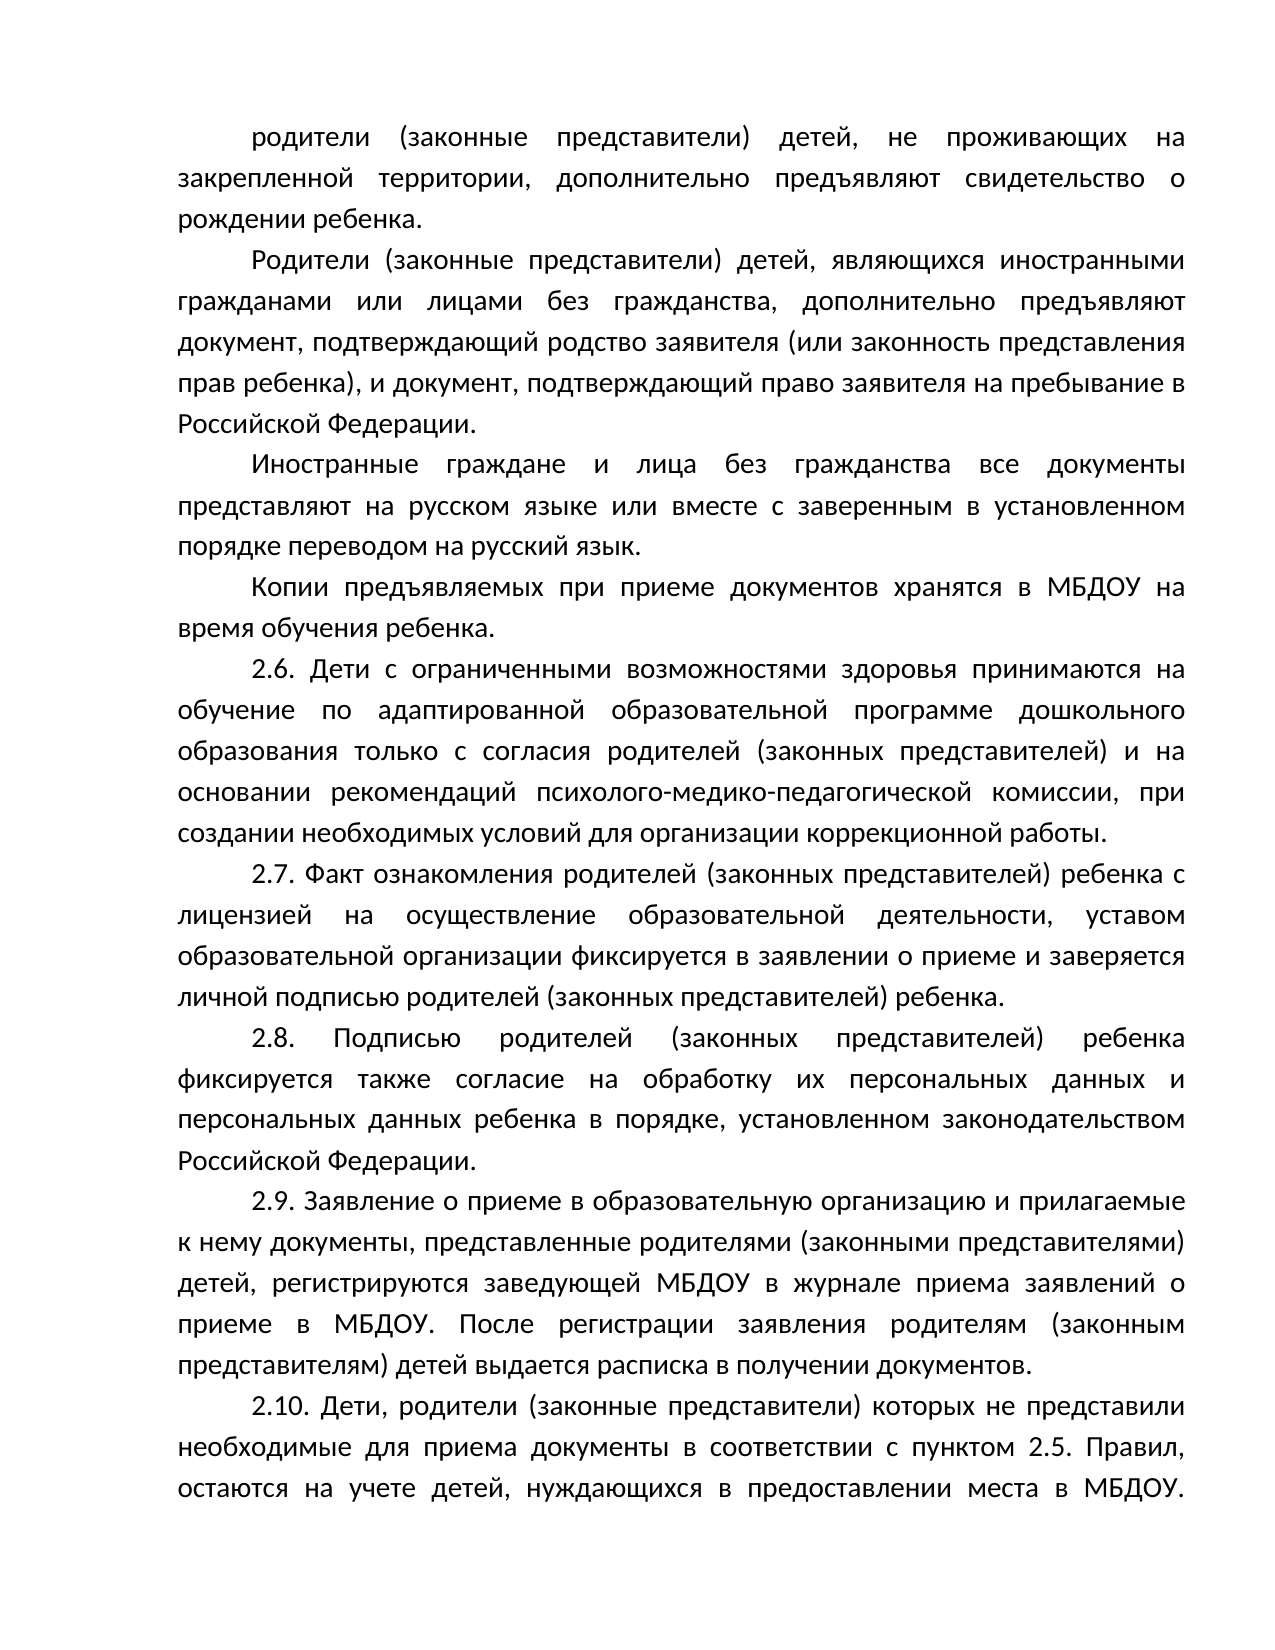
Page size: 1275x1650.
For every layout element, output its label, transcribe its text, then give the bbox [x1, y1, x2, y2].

text Иностранные граждане и лица без гражданства все документы представляют на русском языке или вместе с заверенным в установленном порядке переводом на русский язык. [177, 446, 1186, 563]
text Копии предъявляемых при приеме документов хранятся в МБДОУ на время обучения ребенка. [177, 568, 1186, 645]
text Родители (законные представители) детей, являющихся иностранными гражданами или лицами без гражданства, дополнительно предъявляют документ, подтверждающий родство заявителя (или законность представления прав ребенка), и документ, подтверждающий право заявителя на пребывание в Российской Федерации. [177, 241, 1186, 440]
text 2.7. Факт ознакомления родителей (законных представителей) ребенка с лицензией на осуществление образовательной деятельности, уставом образовательной организации фиксируется в заявлении о приеме и заверяется личной подписью родителей (законных представителей) ребенка. [177, 855, 1186, 1013]
text 2.8. Подписью родителей (законных представителей) ребенка фиксируется также согласие на обработку их персональных данных и персональных данных ребенка в порядке, установленном законодательством Российской Федерации. [177, 1019, 1186, 1177]
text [177, 1387, 1186, 1505]
text родители (законные представители) детей, не проживающих на закрепленной территории, дополнительно предъявляют свидетельство о рождении ребенка. [177, 118, 1186, 236]
text 2.9. Заявление о приеме в образовательную организацию и прилагаемые к нему документы, представленные родителями (законными представителями) детей, регистрируются заведующей МБДОУ в журнале приема заявлений о приеме в МБДОУ. После регистрации заявления родителям (законным представителям) детей выдается расписка в получении документов. [177, 1182, 1186, 1382]
text 2.6. Дети с ограниченными возможностями здоровья принимаются на обучение по адаптированной образовательной программе дошкольного образования только с согласия родителей (законных представителей) и на основании рекомендаций психолого-медико-педагогической комиссии, при создании необходимых условий для организации коррекционной работы. [177, 650, 1186, 850]
